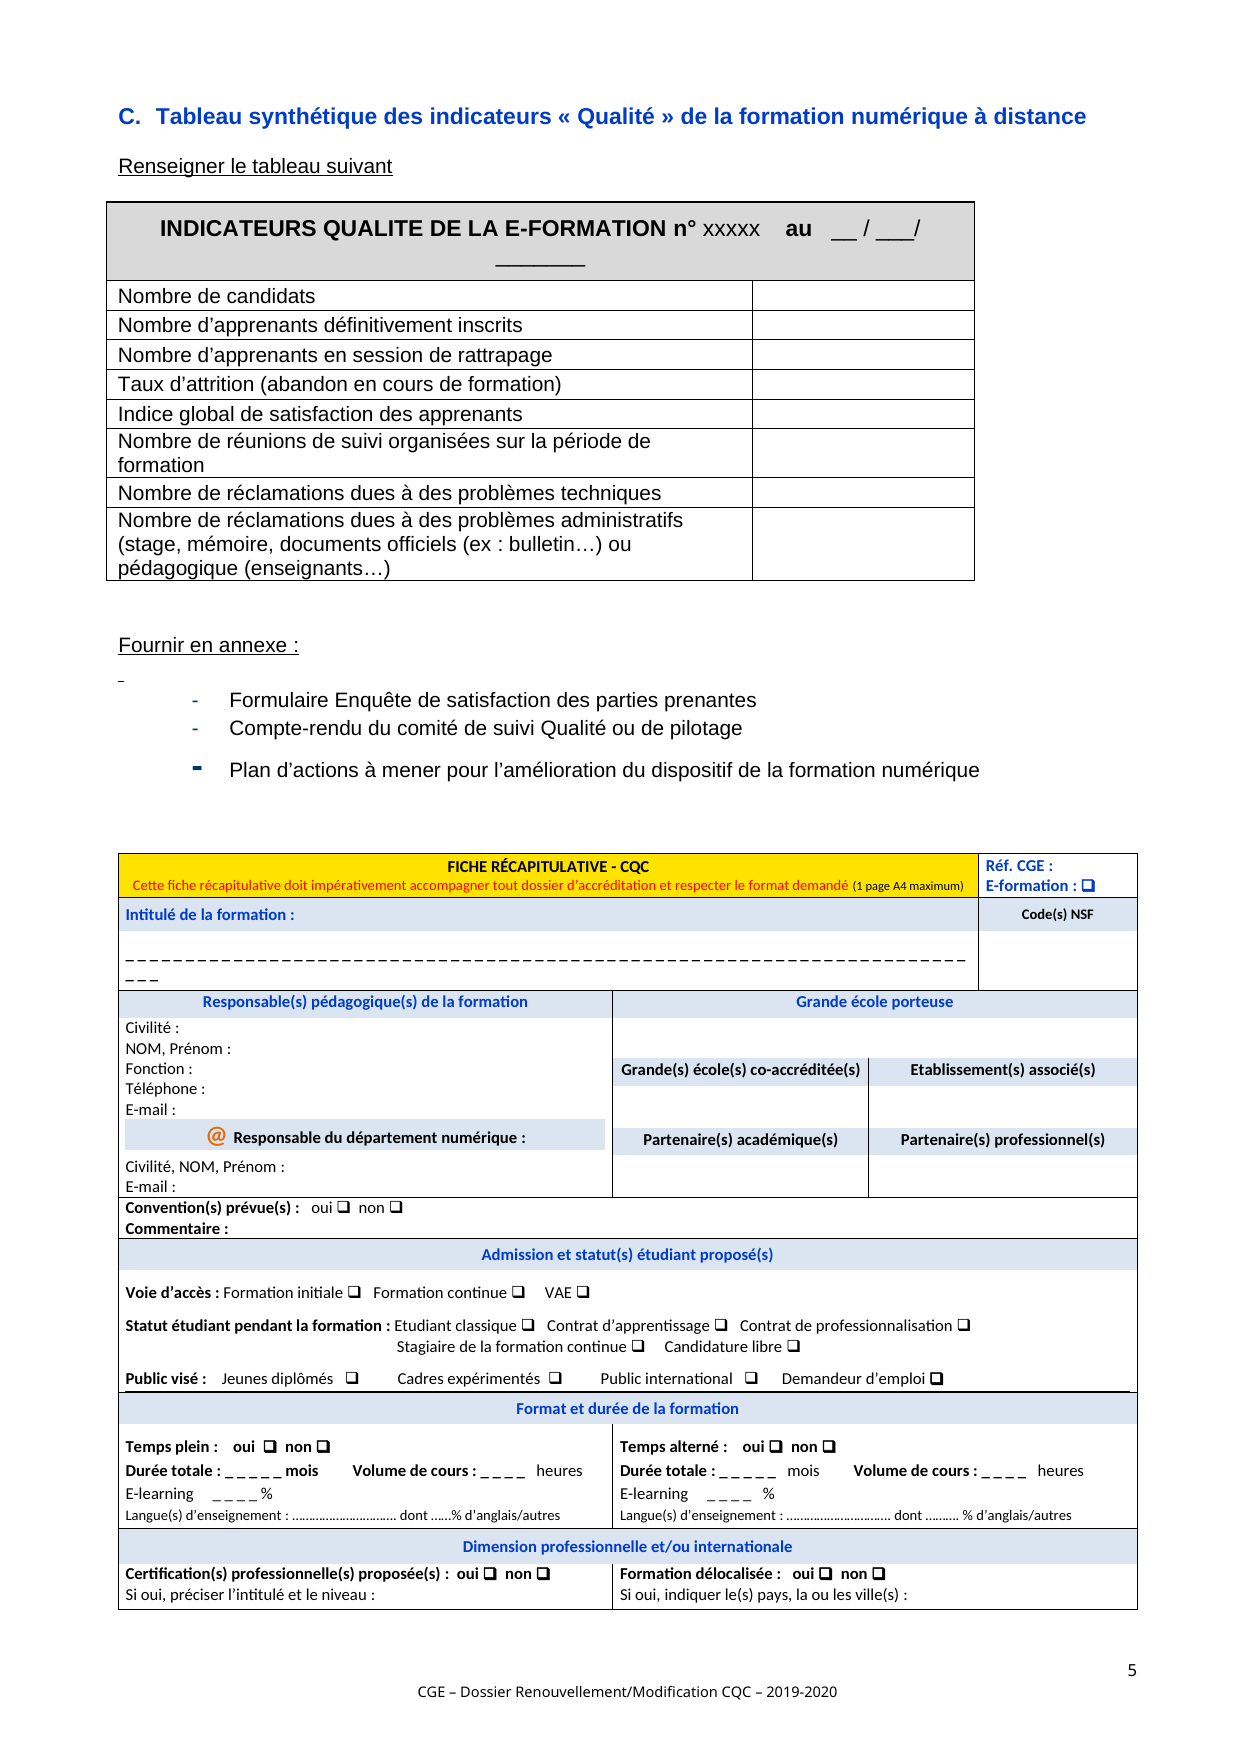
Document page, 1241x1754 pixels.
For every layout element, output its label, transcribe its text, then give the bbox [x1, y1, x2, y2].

table_cell _ _ _ _ _ _ _ _ _ _ _ _ _ _ _ _ _ _ _ _ _ _ _ _ _ _ _ _ _ _ _ _ _ _ _ _ _ _ _ _ _ _ _ _ _ _ _ _ _ _ _ _ _ _ _ _ _ _ _ _ _ _ _ _ _ _ _ _ _ _ _ _ _ [119, 931, 978, 990]
table_cell Grande(s) école(s) co-accréditée(s) [613, 1058, 868, 1086]
table_cell [753, 400, 974, 428]
table_header INDICATEURS QUALITE DE LA E-FORMATION n° xxxxx au __ / ___/ _______ [107, 203, 974, 280]
table_cell [613, 1155, 868, 1197]
table_cell [753, 281, 974, 310]
table_cell Code(s) NSF [979, 898, 1137, 931]
table_cell [753, 508, 974, 579]
table_cell [753, 311, 974, 339]
list Plan d’actions à mener pour l’amélioration du dispositif de la formation numérique [192, 742, 1137, 787]
table_cell Temps plein : oui non Durée totale : _ _ _ _ _ mois Volume de cours : _ _ _ _ heures E-learning _ _ _ _ % Langue(s) d’enseignement : …………………………. dont ……% d’anglais/autres [119, 1424, 612, 1528]
table_cell Indice global de satisfaction des apprenants [107, 400, 752, 428]
text Fournir en annexe : [118, 633, 1137, 657]
table_cell Etablissement(s) associé(s) [869, 1058, 1137, 1086]
table_cell Intitulé de la formation : [119, 898, 978, 931]
table_cell Nombre de réclamations dues à des problèmes techniques [107, 478, 752, 507]
table_cell [753, 478, 974, 507]
table_cell Taux d’attrition (abandon en cours de formation) [107, 370, 752, 398]
table_cell Grande école porteuse [613, 991, 1137, 1018]
table_header Réf. CGE : E-formation : [979, 854, 1137, 897]
table_cell Admission et statut(s) étudiant proposé(s) [119, 1239, 1137, 1270]
table_cell Certification(s) professionnelle(s) proposée(s) : oui non Si oui, préciser l’intitulé et le niveau : [119, 1564, 612, 1609]
table_cell Voie d’accès : Formation initiale Formation continue VAE Statut étudiant pendant la formation : Etudiant classique Contrat d’apprentissage Contrat de professionnalisation Stagiaire de la formation continue Candidature libre Public visé : Jeunes diplômés Cadres expérimentés Public international Demandeur d’emploi [119, 1270, 1137, 1392]
table_cell Nombre de candidats [107, 281, 752, 310]
text Renseigner le tableau suivant [118, 154, 1137, 178]
table_cell Dimension professionnelle et/ou internationale [119, 1529, 1137, 1564]
table_cell [979, 931, 1137, 990]
table_cell [753, 340, 974, 369]
table_cell Convention(s) prévue(s) : oui non Commentaire : [119, 1198, 1137, 1238]
table_header FICHE RÉCAPITULATIVE - CQC Cette fiche récapitulative doit impérativement accompagner tout dossier d’accréditation et respecter le format demandé (1 page A4 maximum) [119, 854, 978, 897]
table_cell [613, 1018, 1137, 1058]
table_cell [753, 429, 974, 477]
table_cell Format et durée de la formation [119, 1393, 1137, 1424]
table_cell Nombre de réunions de suivi organisées sur la période de formation [107, 429, 752, 477]
table_cell Nombre de réclamations dues à des problèmes administratifs (stage, mémoire, documents officiels (ex : bulletin…) ou pédagogique (enseignants…) [107, 508, 752, 579]
table_cell [869, 1086, 1137, 1128]
table_cell [753, 370, 974, 398]
table_cell Civilité : NOM, Prénom : Fonction : Téléphone : E-mail : @ Responsable du département numérique : Civilité, NOM, Prénom : E-mail : [119, 1018, 612, 1197]
table_cell Nombre d’apprenants en session de rattrapage [107, 340, 752, 369]
table_cell Formation délocalisée : oui non Si oui, indiquer le(s) pays, la ou les ville(s) : [613, 1564, 1137, 1609]
table_cell Partenaire(s) professionnel(s) [869, 1128, 1137, 1155]
table_cell Partenaire(s) académique(s) [613, 1128, 868, 1155]
list Compte-rendu du comité de suivi Qualité ou de pilotage [192, 713, 1137, 742]
list Formulaire Enquête de satisfaction des parties prenantes [192, 685, 1137, 713]
table_cell [613, 1086, 868, 1128]
table_cell Responsable(s) pédagogique(s) de la formation [119, 991, 612, 1018]
table_cell Temps alterné : oui non Durée totale : _ _ _ _ _ mois Volume de cours : _ _ _ _ heures E-learning _ _ _ _ % Langue(s) d’enseignement : …………………………. dont ………. % d’anglais/autres [613, 1424, 1137, 1528]
table_cell [869, 1155, 1137, 1197]
list Tableau synthétique des indicateurs « Qualité » de la formation numérique à distance [118, 103, 1137, 130]
table_cell Nombre d’apprenants définitivement inscrits [107, 311, 752, 339]
